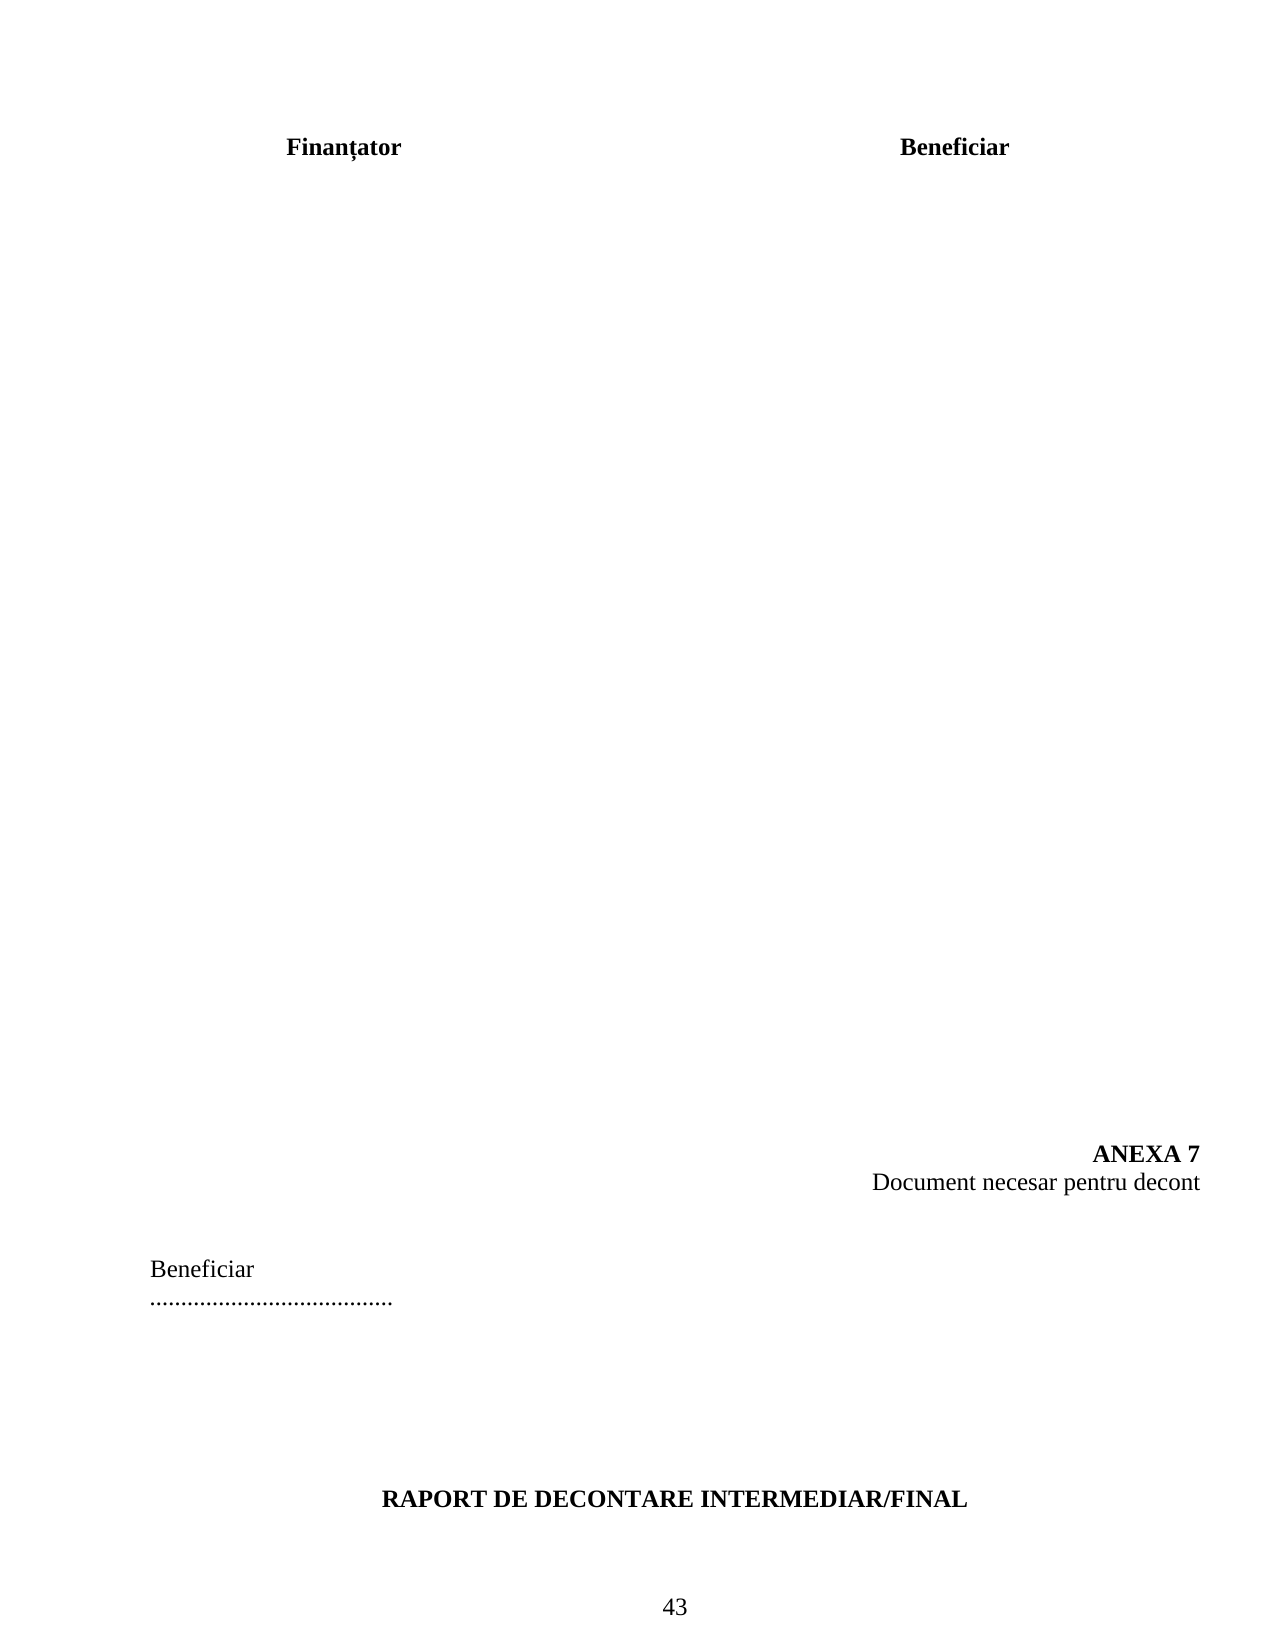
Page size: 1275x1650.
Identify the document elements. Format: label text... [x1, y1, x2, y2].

text Beneficiar [150, 1254, 1200, 1282]
text RAPORT DE DECONTARE INTERMEDIAR/FINAL [150, 1484, 1200, 1512]
text ....................................... [150, 1282, 1200, 1311]
text Finanțator Beneficiar [150, 132, 1200, 161]
text ANEXA 7 [150, 1139, 1200, 1167]
text Document necesar pentru decont [150, 1167, 1200, 1196]
